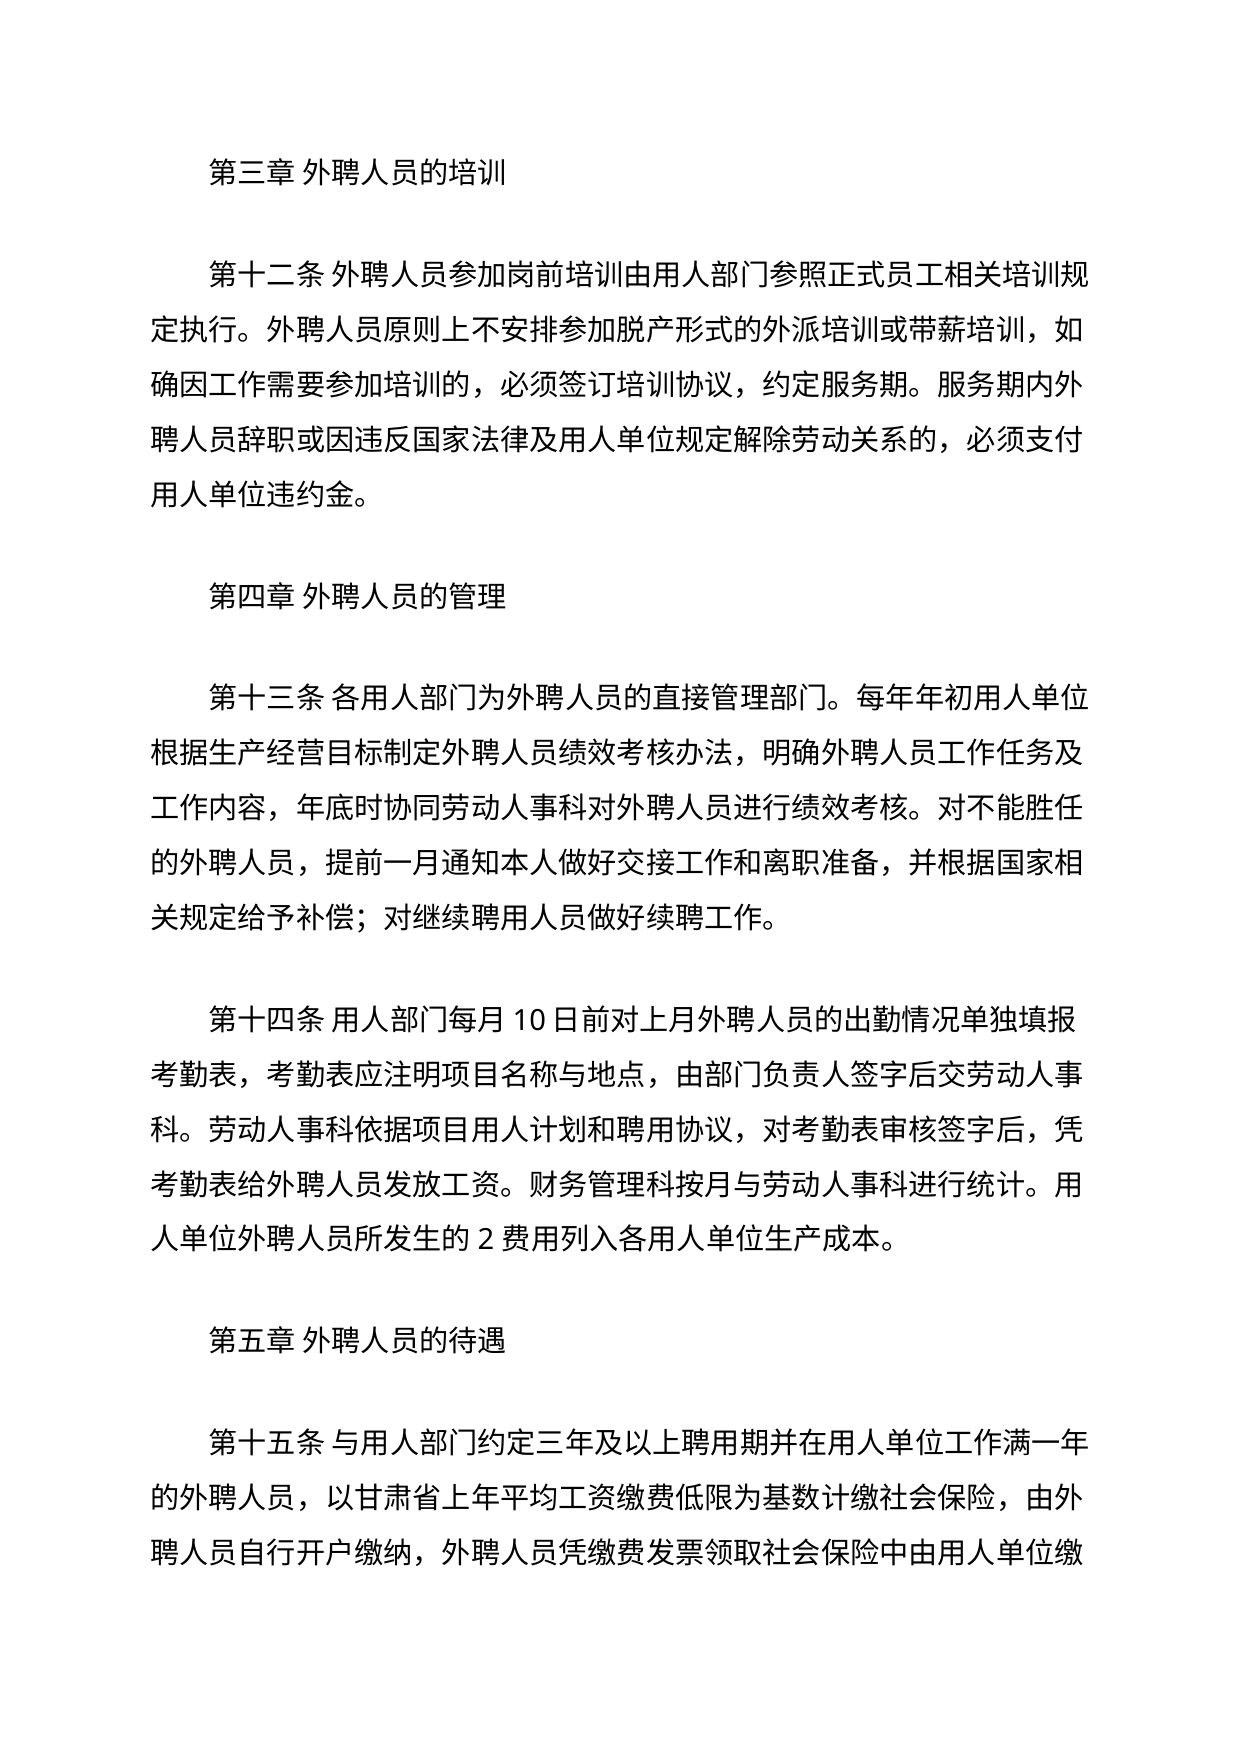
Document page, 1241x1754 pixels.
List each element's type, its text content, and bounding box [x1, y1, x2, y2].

text 第三章 外聘人员的培训 [150, 150, 1090, 192]
text 第十二条 外聘人员参加岗前培训由用人部门参照正式员工相关培训规定执行。外聘人员原则上不安排参加脱产形式的外派培训或带薪培训，如确因工作需要参加培训的，必须签订培训协议，约定服务期。服务期内外聘人员辞职或因违反国家法律及用人单位规定解除劳动关系的，必须支付用人单位违约金。 [150, 252, 1090, 514]
text 第四章 外聘人员的管理 [150, 573, 1090, 615]
text 第五章 外聘人员的待遇 [150, 1318, 1090, 1360]
text 第十三条 各用人部门为外聘人员的直接管理部门。每年年初用人单位根据生产经营目标制定外聘人员绩效考核办法，明确外聘人员工作任务及工作内容，年底时协同劳动人事科对外聘人员进行绩效考核。对不能胜任的外聘人员，提前一月通知本人做好交接工作和离职准备，并根据国家相关规定给予补偿；对继续聘用人员做好续聘工作。 [150, 675, 1090, 937]
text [150, 1420, 1090, 1572]
text 第十四条 用人部门每月10日前对上月外聘人员的出勤情况单独填报考勤表，考勤表应注明项目名称与地点，由部门负责人签字后交劳动人事科。劳动人事科依据项目用人计划和聘用协议，对考勤表审核签字后，凭考勤表给外聘人员发放工资。财务管理科按月与劳动人事科进行统计。用人单位外聘人员所发生的 2 费用列入各用人单位生产成本。 [150, 996, 1090, 1258]
